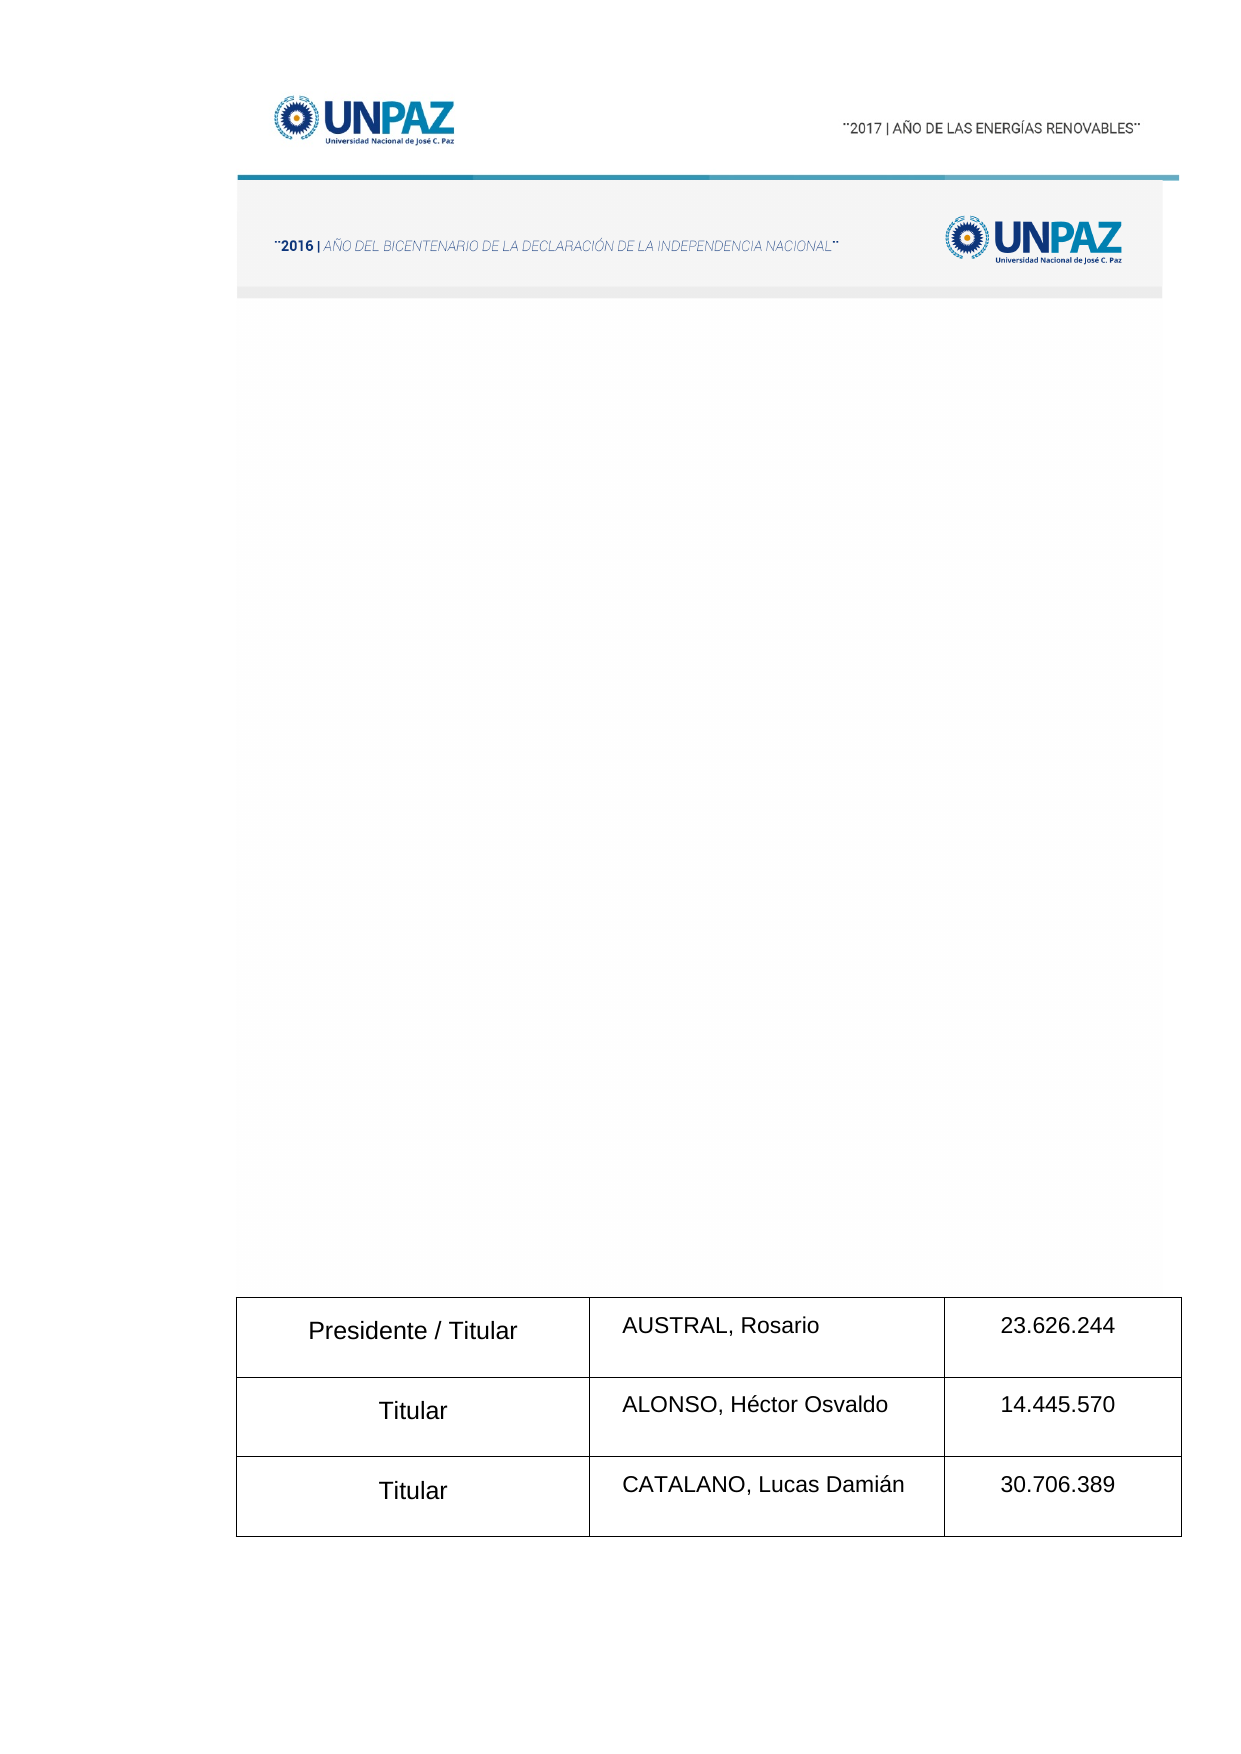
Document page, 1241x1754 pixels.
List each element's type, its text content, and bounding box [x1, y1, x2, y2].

picture [236, 59, 1180, 1297]
table_cell Presidente / Titular [237, 1298, 589, 1377]
table_cell ALONSO, Héctor Osvaldo [590, 1378, 944, 1456]
table_cell 14.445.570 [945, 1378, 1181, 1456]
table_cell AUSTRAL, Rosario [590, 1298, 944, 1377]
table_cell Titular [237, 1378, 589, 1456]
table_cell 30.706.389 [945, 1457, 1181, 1536]
table_cell Titular [237, 1457, 589, 1536]
table_cell CATALANO, Lucas Damián [590, 1457, 944, 1536]
table_cell 23.626.244 [945, 1298, 1181, 1377]
